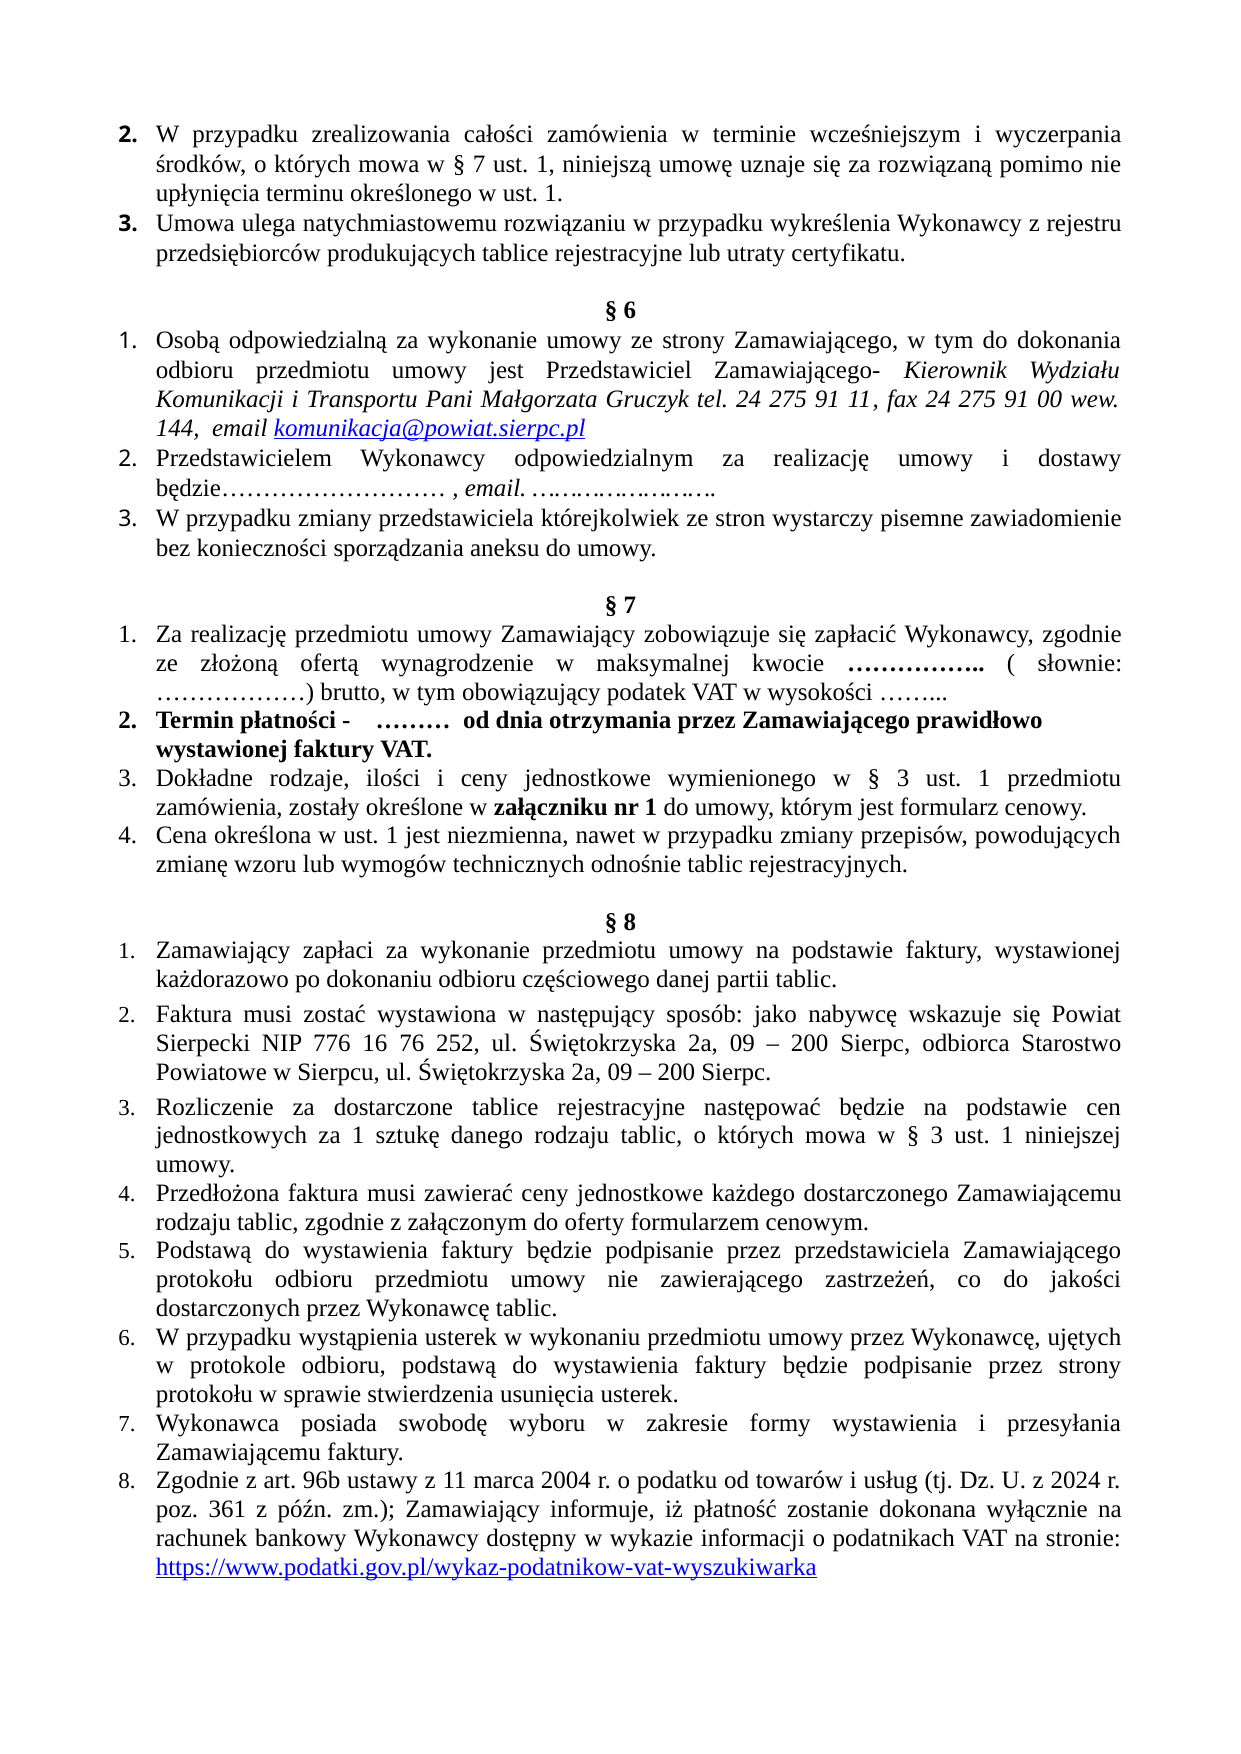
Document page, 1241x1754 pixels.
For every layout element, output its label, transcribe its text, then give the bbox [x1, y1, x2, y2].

text § 8 [118, 907, 1122, 936]
list Rozliczenie za dostarczone tablice rejestracyjne następować będzie na podstawie cen jednostkowych za 1 sztukę danego rodzaju tablic, o których mowa w § 3 ust. 1 niniejszej umowy. [118, 1092, 1122, 1178]
list Wykonawca posiada swobodę wyboru w zakresie formy wystawienia i przesyłania Zamawiającemu faktury. [118, 1408, 1122, 1466]
list Podstawą do wystawienia faktury będzie podpisanie przez przedstawiciela Zamawiającego protokołu odbioru przedmiotu umowy nie zawierającego zastrzeżeń, co do jakości dostarczonych przez Wykonawcę tablic. [118, 1236, 1122, 1322]
text § 6 [118, 296, 1122, 324]
list Osobą odpowiedzialną za wykonanie umowy ze strony Zamawiającego, w tym do dokonania odbioru przedmiotu umowy jest Przedstawiciel Zamawiającego- Kierownik Wydziału Komunikacji i Transportu Pani Małgorzata Gruczyk tel. 24 275 91 11, fax 24 275 91 00 wew. 144, email komunikacja@powiat.sierpc.pl [118, 324, 1122, 442]
list Dokładne rodzaje, ilości i ceny jednostkowe wymienionego w § 3 ust. 1 przedmiotu zamówienia, zostały określone w załączniku nr 1 do umowy, którym jest formularz cenowy. [118, 763, 1122, 821]
list Faktura musi zostać wystawiona w następujący sposób: jako nabywcę wskazuje się Powiat Sierpecki NIP 776 16 76 252, ul. Świętokrzyska 2a, 09 – 200 Sierpc, odbiorca Starostwo Powiatowe w Sierpcu, ul. Świętokrzyska 2a, 09 – 200 Sierpc. [118, 999, 1122, 1086]
list W przypadku zmiany przedstawiciela którejkolwiek ze stron wystarczy pisemne zawiadomienie bez konieczności sporządzania aneksu do umowy. [118, 502, 1122, 562]
list W przypadku zrealizowania całości zamówienia w terminie wcześniejszym i wyczerpania środków, o których mowa w § 7 ust. 1, niniejszą umowę uznaje się za rozwiązaną pomimo nie upłynięcia terminu określonego w ust. 1. [118, 118, 1122, 207]
list Przedstawicielem Wykonawcy odpowiedzialnym za realizację umowy i dostawy będzie……………………… , email. ……………………. [118, 442, 1122, 502]
list Za realizację przedmiotu umowy Zamawiający zobowiązuje się zapłacić Wykonawcy, zgodnie ze złożoną ofertą wynagrodzenie w maksymalnej kwocie …………….. ( słownie: ………………) brutto, w tym obowiązujący podatek VAT w wysokości ……... [118, 619, 1122, 706]
text § 7 [118, 591, 1122, 619]
list Cena określona w ust. 1 jest niezmienna, nawet w przypadku zmiany przepisów, powodujących zmianę wzoru lub wymogów technicznych odnośnie tablic rejestracyjnych. [118, 821, 1122, 878]
list Umowa ulega natychmiastowemu rozwiązaniu w przypadku wykreślenia Wykonawcy z rejestru przedsiębiorców produkujących tablice rejestracyjne lub utraty certyfikatu. [118, 207, 1122, 267]
list Zgodnie z art. 96b ustawy z 11 marca 2004 r. o podatku od towarów i usług (tj. Dz. U. z 2024 r. poz. 361 z późn. zm.); Zamawiający informuje, iż płatność zostanie dokonana wyłącznie na rachunek bankowy Wykonawcy dostępny w wykazie informacji o podatnikach VAT na stronie: https://www.podatki.gov.pl/wykaz-podatnikow-vat-wyszukiwarka [118, 1466, 1122, 1581]
list Przedłożona faktura musi zawierać ceny jednostkowe każdego dostarczonego Zamawiającemu rodzaju tablic, zgodnie z załączonym do oferty formularzem cenowym. [118, 1178, 1122, 1236]
list Termin płatności - ……… od dnia otrzymania przez Zamawiającego prawidłowo wystawionej faktury VAT. [118, 706, 1122, 763]
list Zamawiający zapłaci za wykonanie przedmiotu umowy na podstawie faktury, wystawionej każdorazowo po dokonaniu odbioru częściowego danej partii tablic. [118, 936, 1122, 993]
list W przypadku wystąpienia usterek w wykonaniu przedmiotu umowy przez Wykonawcę, ujętych w protokole odbioru, podstawą do wystawienia faktury będzie podpisanie przez strony protokołu w sprawie stwierdzenia usunięcia usterek. [118, 1322, 1122, 1408]
